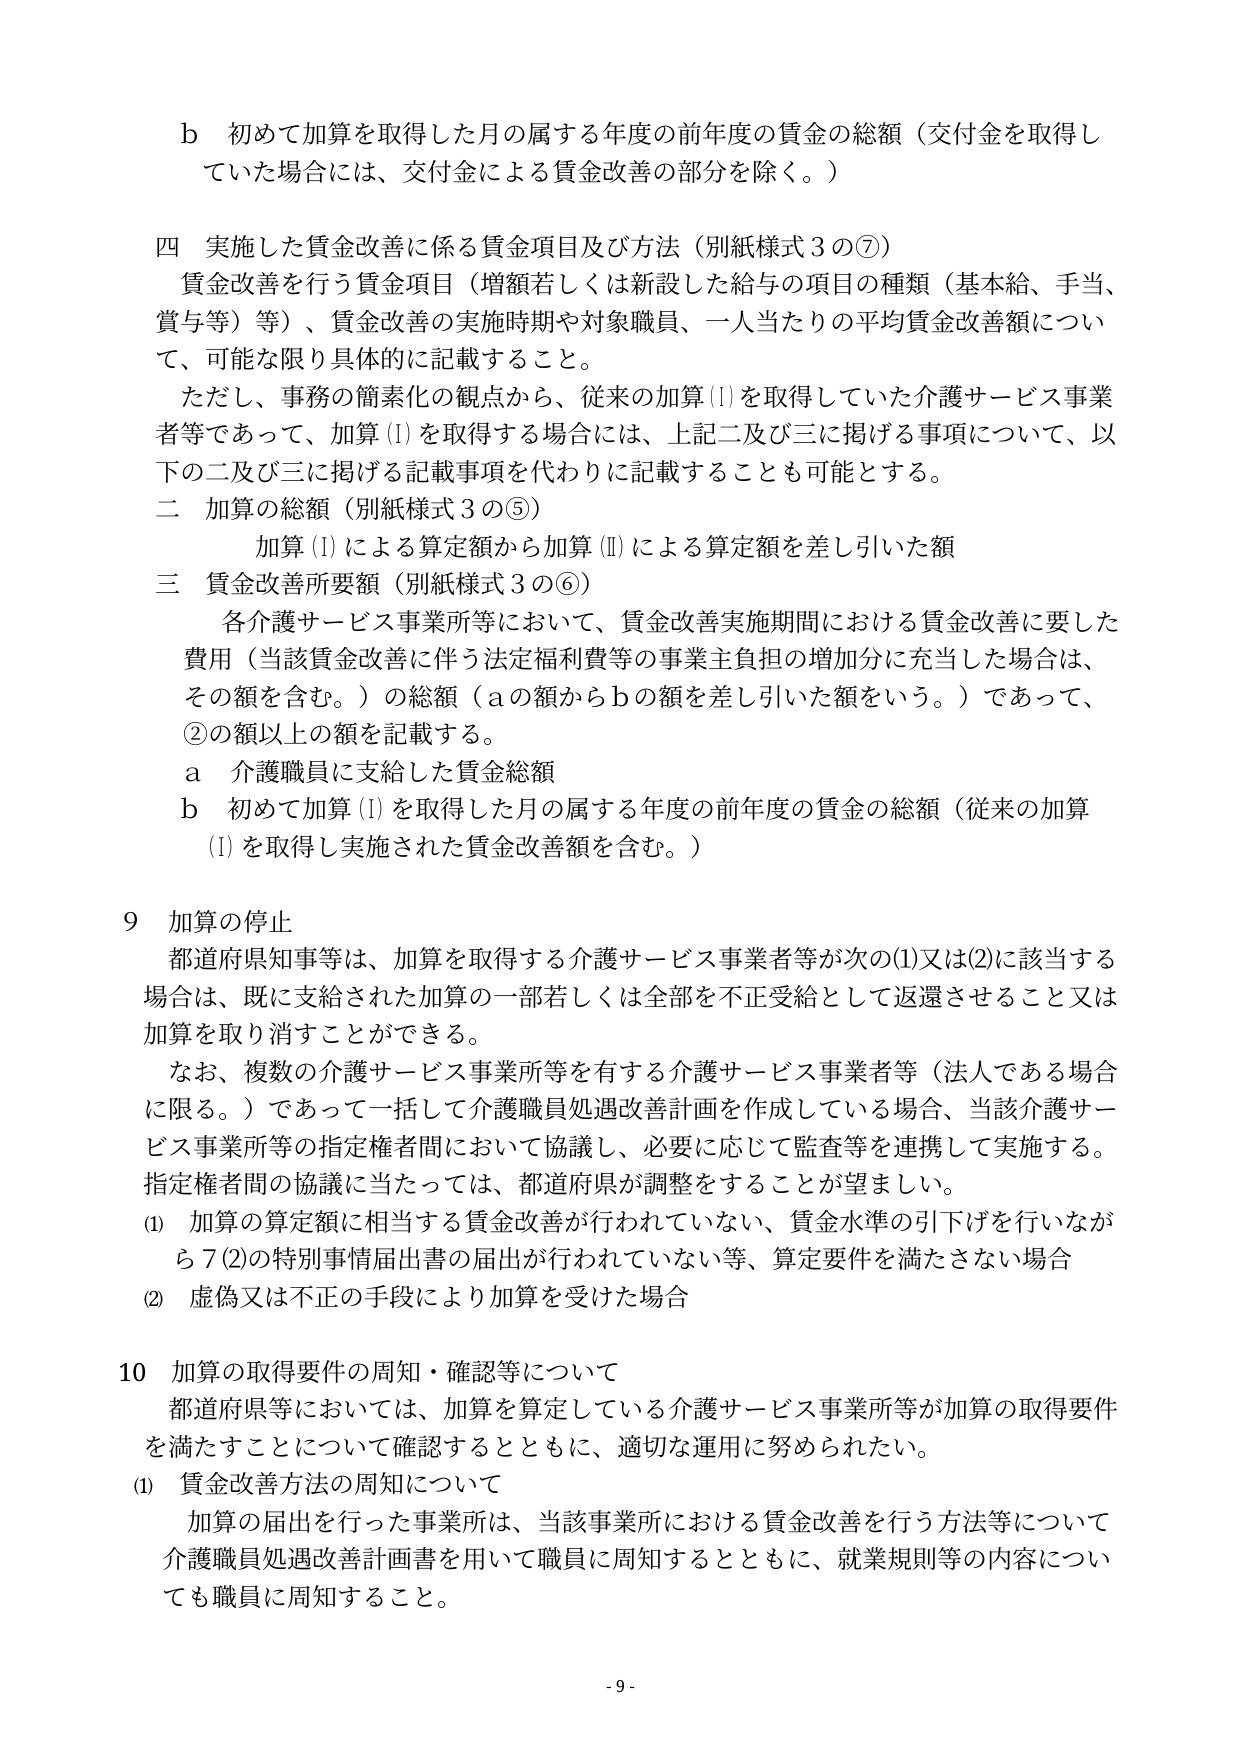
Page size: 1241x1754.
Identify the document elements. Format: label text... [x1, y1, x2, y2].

text 各介護サービス事業所等において、賃金改善実施期間における賃金改善に要した費用（当該賃金改善に伴う法定福利費等の事業主負担の増加分に充当した場合は、その額を含む。）の総額（ａの額からｂの額を差し引いた額をいう。）であって、②の額以上の額を記載する。 [184, 601, 1122, 751]
text なお、複数の介護サービス事業所等を有する介護サービス事業者等（法人である場合に限る。）であって一括して介護職員処遇改善計画を作成している場合、当該介護サービス事業所等の指定権者間において協議し、必要に応じて監査等を連携して実施する。指定権者間の協議に当たっては、都道府県が調整をすることが望ましい。 [144, 1051, 1122, 1201]
text ｂ 初めて加算を取得した月の属する年度の前年度の賃金の総額（交付金を取得していた場合には、交付金による賃金改善の部分を除く。） [178, 114, 1122, 189]
text 四 実施した賃金改善に係る賃金項目及び方法（別紙様式３の⑦） [118, 226, 1122, 264]
text 10 加算の取得要件の周知・確認等について [118, 1351, 1122, 1389]
text 加算（Ⅰ）による算定額から加算（Ⅱ）による算定額を差し引いた額 [118, 526, 1122, 564]
text ｂ 初めて加算（Ⅰ）を取得した月の属する年度の前年度の賃金の総額（従来の加算（Ⅰ）を取得し実施された賃金改善額を含む。） [178, 789, 1122, 864]
text ⑵ 虚偽又は不正の手段により加算を受けた場合 [118, 1276, 1122, 1314]
text 三 賃金改善所要額（別紙様式３の⑥） [118, 564, 1122, 601]
text 賃金改善を行う賃金項目（増額若しくは新設した給与の項目の種類（基本給、手当、賞与等）等）、賃金改善の実施時期や対象職員、一人当たりの平均賃金改善額について、可能な限り具体的に記載すること。 [156, 264, 1122, 376]
text 二 加算の総額（別紙様式３の⑤） [118, 489, 1122, 526]
text 加算の届出を行った事業所は、当該事業所における賃金改善を行う方法等について介護職員処遇改善計画書を用いて職員に周知するとともに、就業規則等の内容についても職員に周知すること。 [162, 1501, 1122, 1614]
text ９ 加算の停止 [118, 901, 1122, 939]
text ⑴ 加算の算定額に相当する賃金改善が行われていない、賃金水準の引下げを行いながら７⑵の特別事情届出書の届出が行われていない等、算定要件を満たさない場合 [143, 1201, 1122, 1276]
text ⑴ 賃金改善方法の周知について [118, 1464, 1122, 1501]
text ただし、事務の簡素化の観点から、従来の加算（Ⅰ）を取得していた介護サービス事業者等であって、加算（Ⅰ）を取得する場合には、上記二及び三に掲げる事項について、以下の二及び三に掲げる記載事項を代わりに記載することも可能とする。 [156, 376, 1122, 489]
text 都道府県等においては、加算を算定している介護サービス事業所等が加算の取得要件を満たすことについて確認するとともに、適切な運用に努められたい。 [118, 1389, 1122, 1464]
text ａ 介護職員に支給した賃金総額 [118, 751, 1122, 789]
text 都道府県知事等は、加算を取得する介護サービス事業者等が次の⑴又は⑵に該当する場合は、既に支給された加算の一部若しくは全部を不正受給として返還させること又は加算を取り消すことができる。 [144, 939, 1122, 1051]
